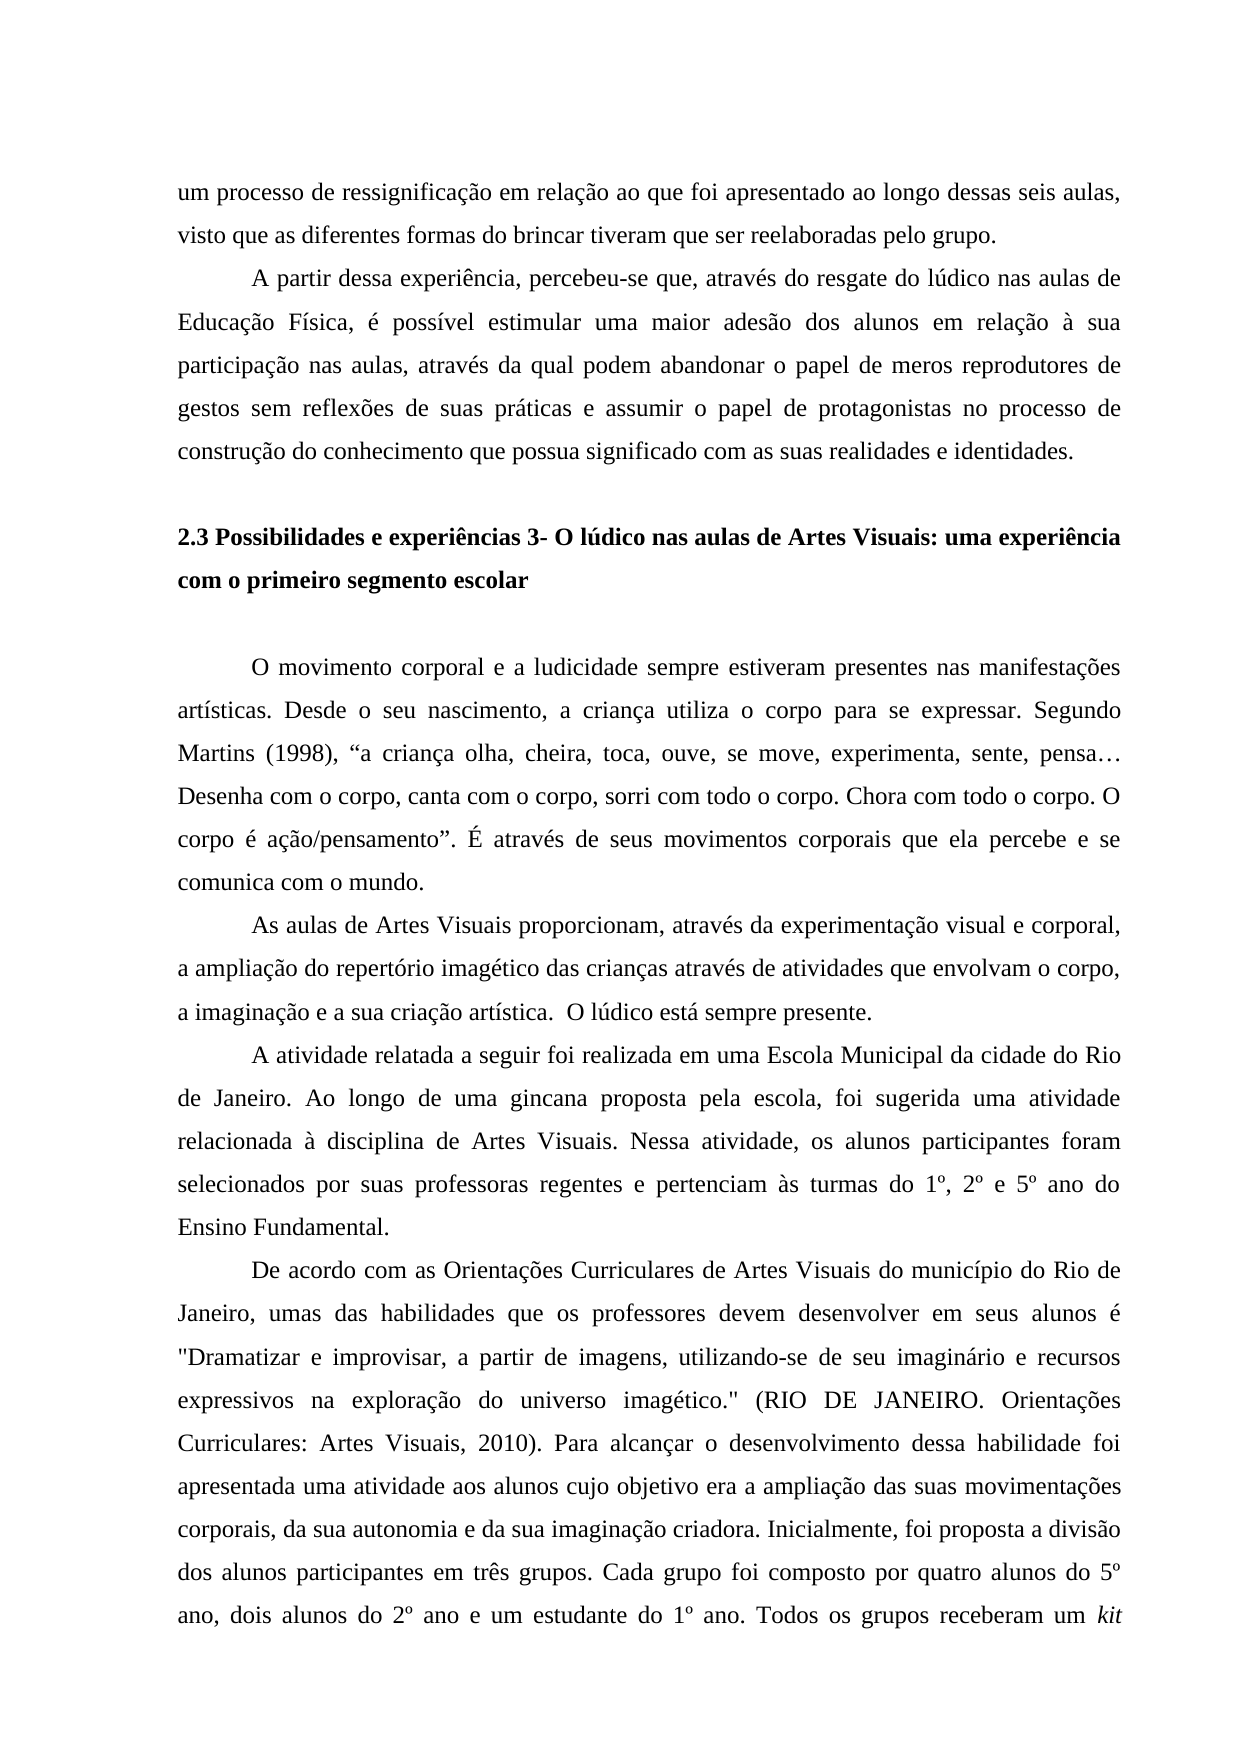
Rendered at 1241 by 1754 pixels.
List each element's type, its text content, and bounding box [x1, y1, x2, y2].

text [177, 177, 1122, 249]
text O movimento corporal e a ludicidade sempre estiveram presentes nas manifestações artísticas. Desde o seu nascimento, a criança utiliza o corpo para se expressar. Segundo Martins (1998), “a criança olha, cheira, toca, ouve, se move, experimenta, sente, pensa… Desenha com o corpo, canta com o corpo, sorri com todo o corpo. Chora com todo o corpo. O corpo é ação/pensamento”. É através de seus movimentos corporais que ela percebe e se comunica com o mundo. [177, 652, 1122, 896]
text As aulas de Artes Visuais proporcionam, através da experimentação visual e corporal, a ampliação do repertório imagético das crianças através de atividades que envolvam o corpo, a imaginação e a sua criação artística. O lúdico está sempre presente. [177, 910, 1122, 1025]
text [177, 1255, 1122, 1629]
text 2.3 Possibilidades e experiências 3- O lúdico nas aulas de Artes Visuais: uma experiência com o primeiro segmento escolar [177, 522, 1122, 594]
text A atividade relatada a seguir foi realizada em uma Escola Municipal da cidade do Rio de Janeiro. Ao longo de uma gincana proposta pela escola, foi sugerida uma atividade relacionada à disciplina de Artes Visuais. Nessa atividade, os alunos participantes foram selecionados por suas professoras regentes e pertenciam às turmas do 1º, 2º e 5º ano do Ensino Fundamental. [177, 1040, 1122, 1241]
text A partir dessa experiência, percebeu-se que, através do resgate do lúdico nas aulas de Educação Física, é possível estimular uma maior adesão dos alunos em relação à sua participação nas aulas, através da qual podem abandonar o papel de meros reprodutores de gestos sem reflexões de suas práticas e assumir o papel de protagonistas no processo de construção do conhecimento que possua significado com as suas realidades e identidades. [177, 263, 1122, 465]
